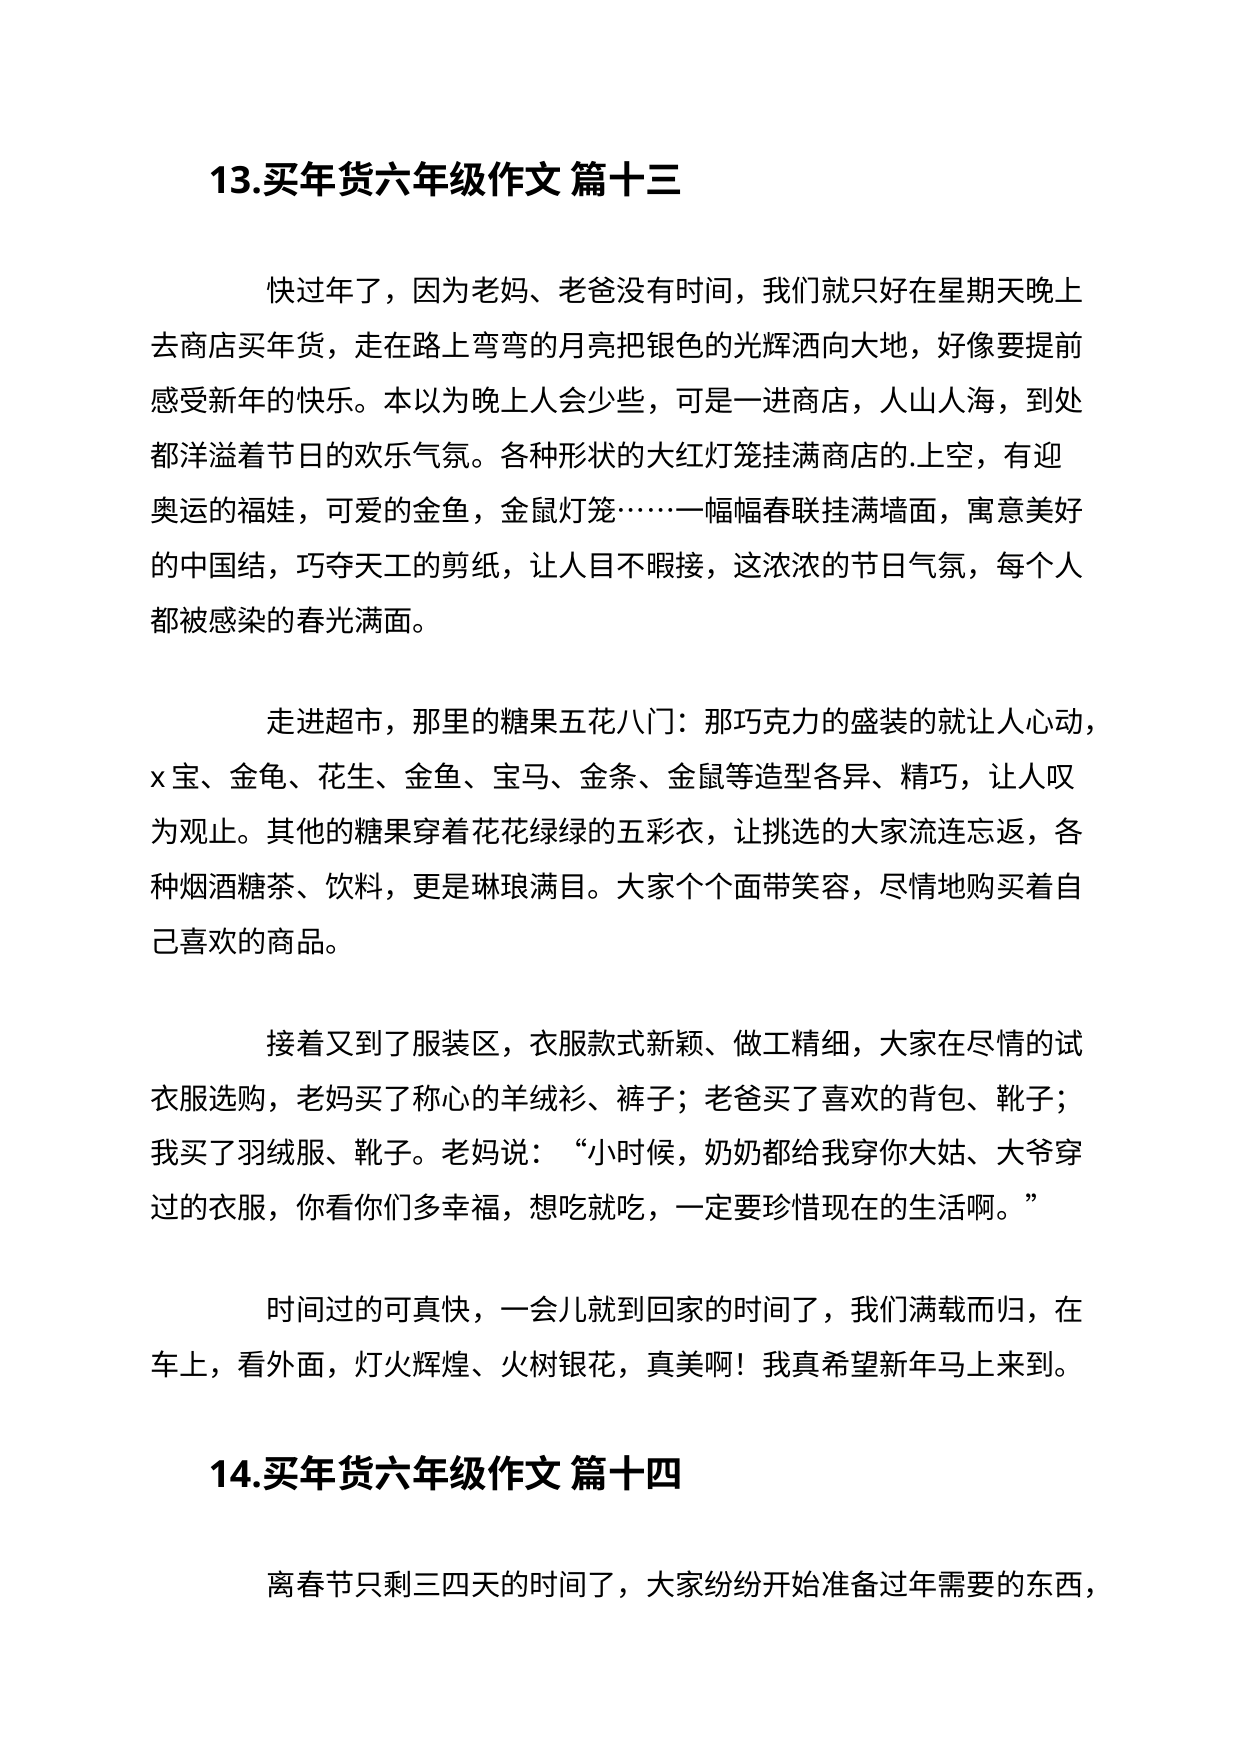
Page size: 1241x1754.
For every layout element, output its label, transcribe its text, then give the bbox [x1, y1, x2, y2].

text 14.买年货六年级作文 篇十四 [150, 1443, 1090, 1498]
text 接着又到了服装区，衣服款式新颖、做工精细，大家在尽情的试衣服选购，老妈买了称心的羊绒衫、裤子；老爸买了喜欢的背包、靴子；我买了羽绒服、靴子。老妈说：“小时候，奶奶都给我穿你大姑、大爷穿过的衣服，你看你们多幸福，想吃就吃，一定要珍惜现在的生活啊。” [150, 1020, 1090, 1227]
text 13.买年货六年级作文 篇十三 [150, 150, 1090, 204]
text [150, 1561, 1090, 1603]
text 快过年了，因为老妈、老爸没有时间，我们就只好在星期天晚上去商店买年货，走在路上弯弯的月亮把银色的光辉洒向大地，好像要提前感受新年的快乐。本以为晚上人会少些，可是一进商店，人山人海，到处都洋溢着节日的欢乐气氛。各种形状的大红灯笼挂满商店的.上空，有迎奥运的福娃，可爱的金鱼，金鼠灯笼……一幅幅春联挂满墙面，寓意美好的中国结，巧夺天工的剪纸，让人目不暇接，这浓浓的节日气氛，每个人都被感染的春光满面。 [150, 268, 1090, 639]
text 时间过的可真快，一会儿就到回家的时间了，我们满载而归，在车上，看外面，灯火辉煌、火树银花，真美啊！我真希望新年马上来到。 [150, 1287, 1090, 1384]
text 走进超市，那里的糖果五花八门：那巧克力的盛装的就让人心动，x宝、金龟、花生、金鱼、宝马、金条、金鼠等造型各异、精巧，让人叹为观止。其他的糖果穿着花花绿绿的五彩衣，让挑选的大家流连忘返，各种烟酒糖茶、饮料，更是琳琅满目。大家个个面带笑容，尽情地购买着自己喜欢的商品。 [150, 699, 1090, 961]
